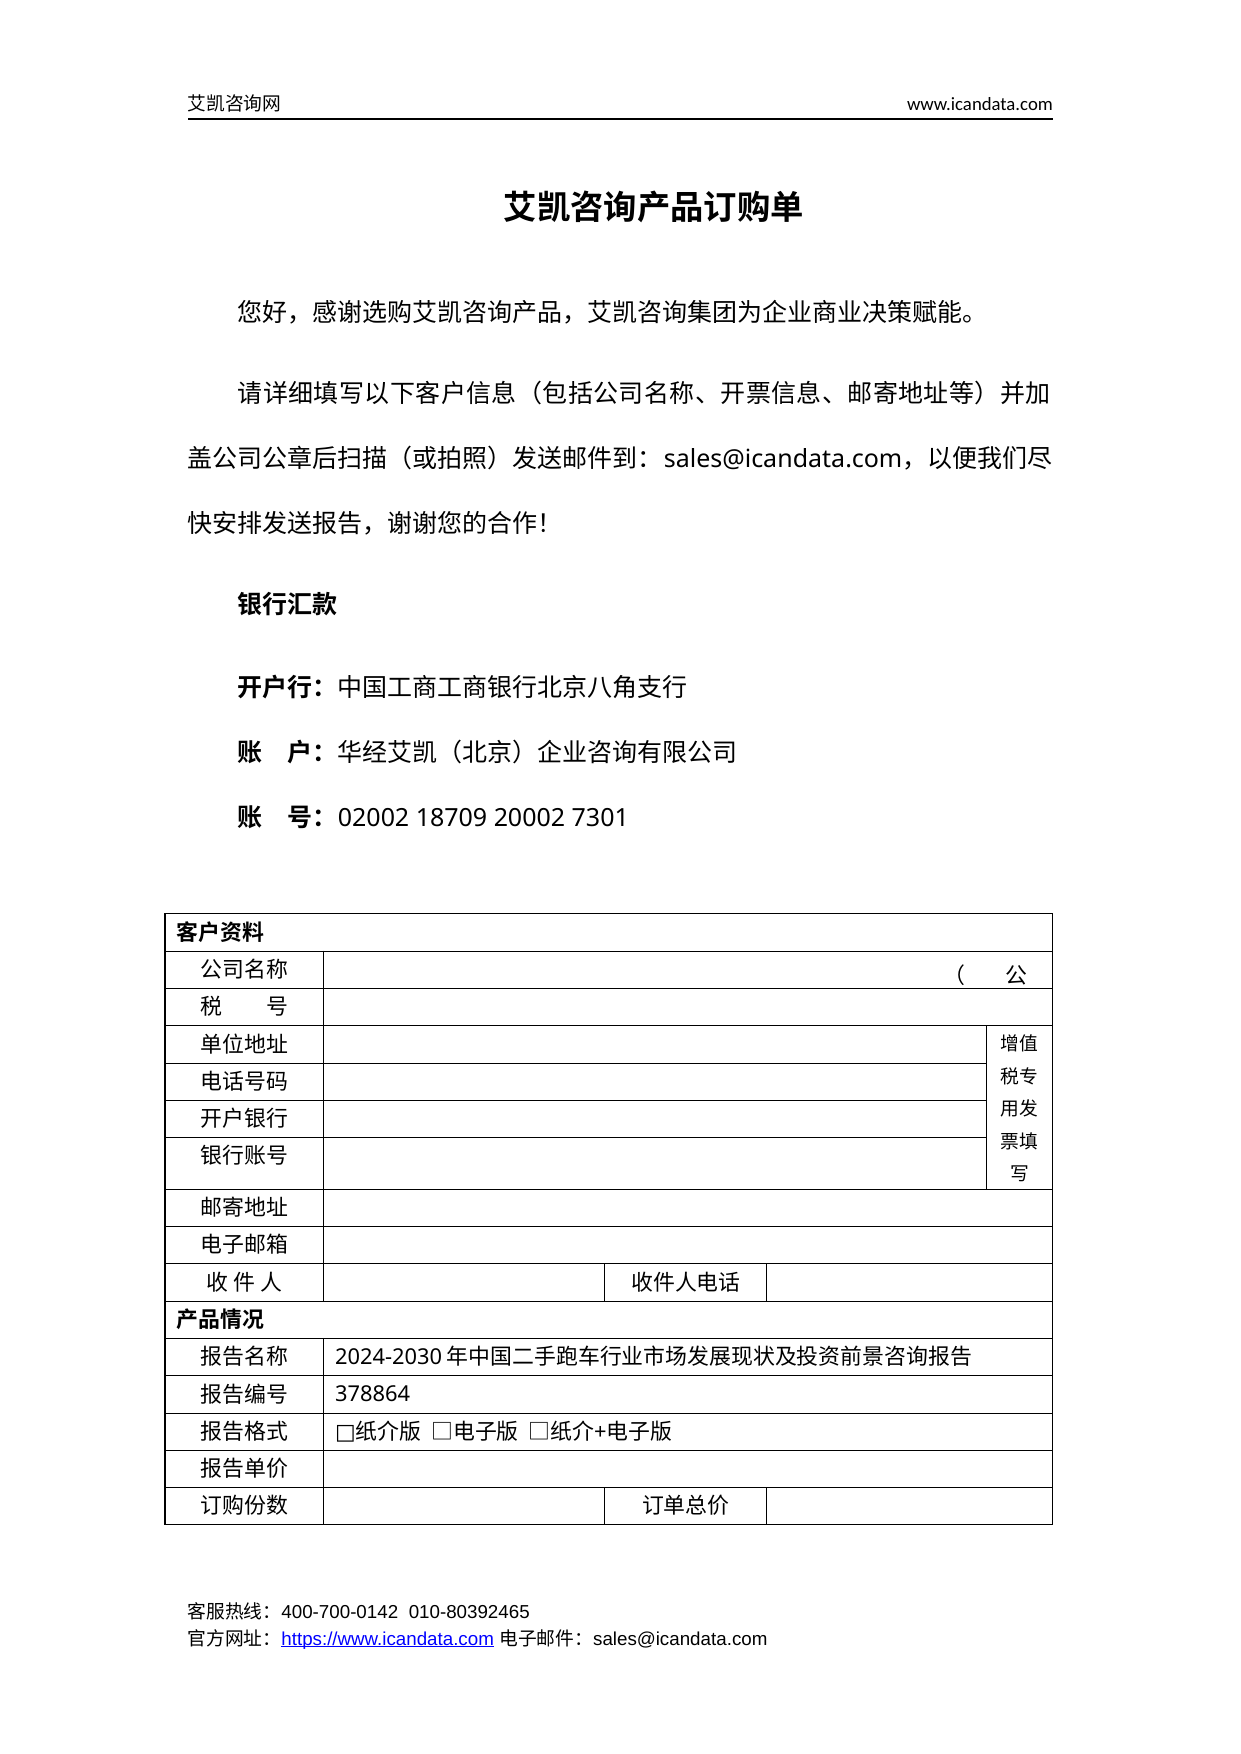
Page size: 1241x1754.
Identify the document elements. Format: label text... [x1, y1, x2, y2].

table_cell 报告单价 [166, 1451, 323, 1487]
table_cell [324, 1451, 1052, 1487]
text 银行汇款 [187, 570, 1053, 635]
table_cell 银行账号 [166, 1138, 323, 1189]
table_cell [324, 1101, 986, 1137]
table_cell [767, 1488, 1052, 1524]
text 您好，感谢选购艾凯咨询产品，艾凯咨询集团为企业商业决策赋能。 [187, 278, 1053, 343]
table_cell [767, 1264, 1052, 1301]
text 账 户：华经艾凯（北京）企业咨询有限公司 [187, 718, 1053, 783]
table_cell 产品情况 [166, 1302, 1052, 1338]
text 请详细填写以下客户信息（包括公司名称、开票信息、邮寄地址等）并加盖公司公章后扫描（或拍照）发送邮件到：sales@icandata.com，以便我们尽快安排发送报告，谢谢您的合作！ [187, 359, 1053, 554]
table_cell [324, 1488, 604, 1524]
table_cell 2024-2030年中国二手跑车行业市场发展现状及投资前景咨询报告 [324, 1339, 1052, 1375]
table_cell 增值税专用发票填写 [987, 1026, 1052, 1189]
table_cell [324, 1064, 986, 1100]
table_cell 邮寄地址 [166, 1190, 323, 1226]
table_cell 公司名称 [166, 952, 323, 988]
table_cell 收 件 人 [166, 1264, 323, 1301]
table_cell 电话号码 [166, 1064, 323, 1100]
table_cell 报告格式 [166, 1414, 323, 1450]
table_cell [324, 1264, 604, 1301]
table_cell 报告编号 [166, 1376, 323, 1412]
table_cell 电子邮箱 [166, 1227, 323, 1263]
table_cell 收件人电话 [605, 1264, 766, 1301]
table_cell □纸介版 □电子版 □纸介+电子版 [324, 1414, 1052, 1450]
table_cell 税 号 [166, 989, 323, 1025]
table_cell 报告名称 [166, 1339, 323, 1375]
table_cell [324, 1138, 986, 1189]
table_cell [324, 1026, 986, 1062]
table_cell 单位地址 [166, 1026, 323, 1062]
table_cell 开户银行 [166, 1101, 323, 1137]
table_cell [324, 1227, 1052, 1263]
table_cell 378864 [324, 1376, 1052, 1412]
text 艾凯咨询产品订购单 [187, 172, 1053, 237]
table_cell 订购份数 [166, 1488, 323, 1524]
text 开户行：中国工商工商银行北京八角支行 [187, 653, 1053, 718]
text 账 号：02002 18709 20002 7301 [187, 783, 1053, 848]
table_header 客户资料 [166, 914, 1052, 951]
table_cell [324, 952, 1052, 988]
table_cell [324, 989, 1052, 1025]
table_cell 订单总价 [605, 1488, 766, 1524]
table_cell [324, 1190, 1052, 1226]
